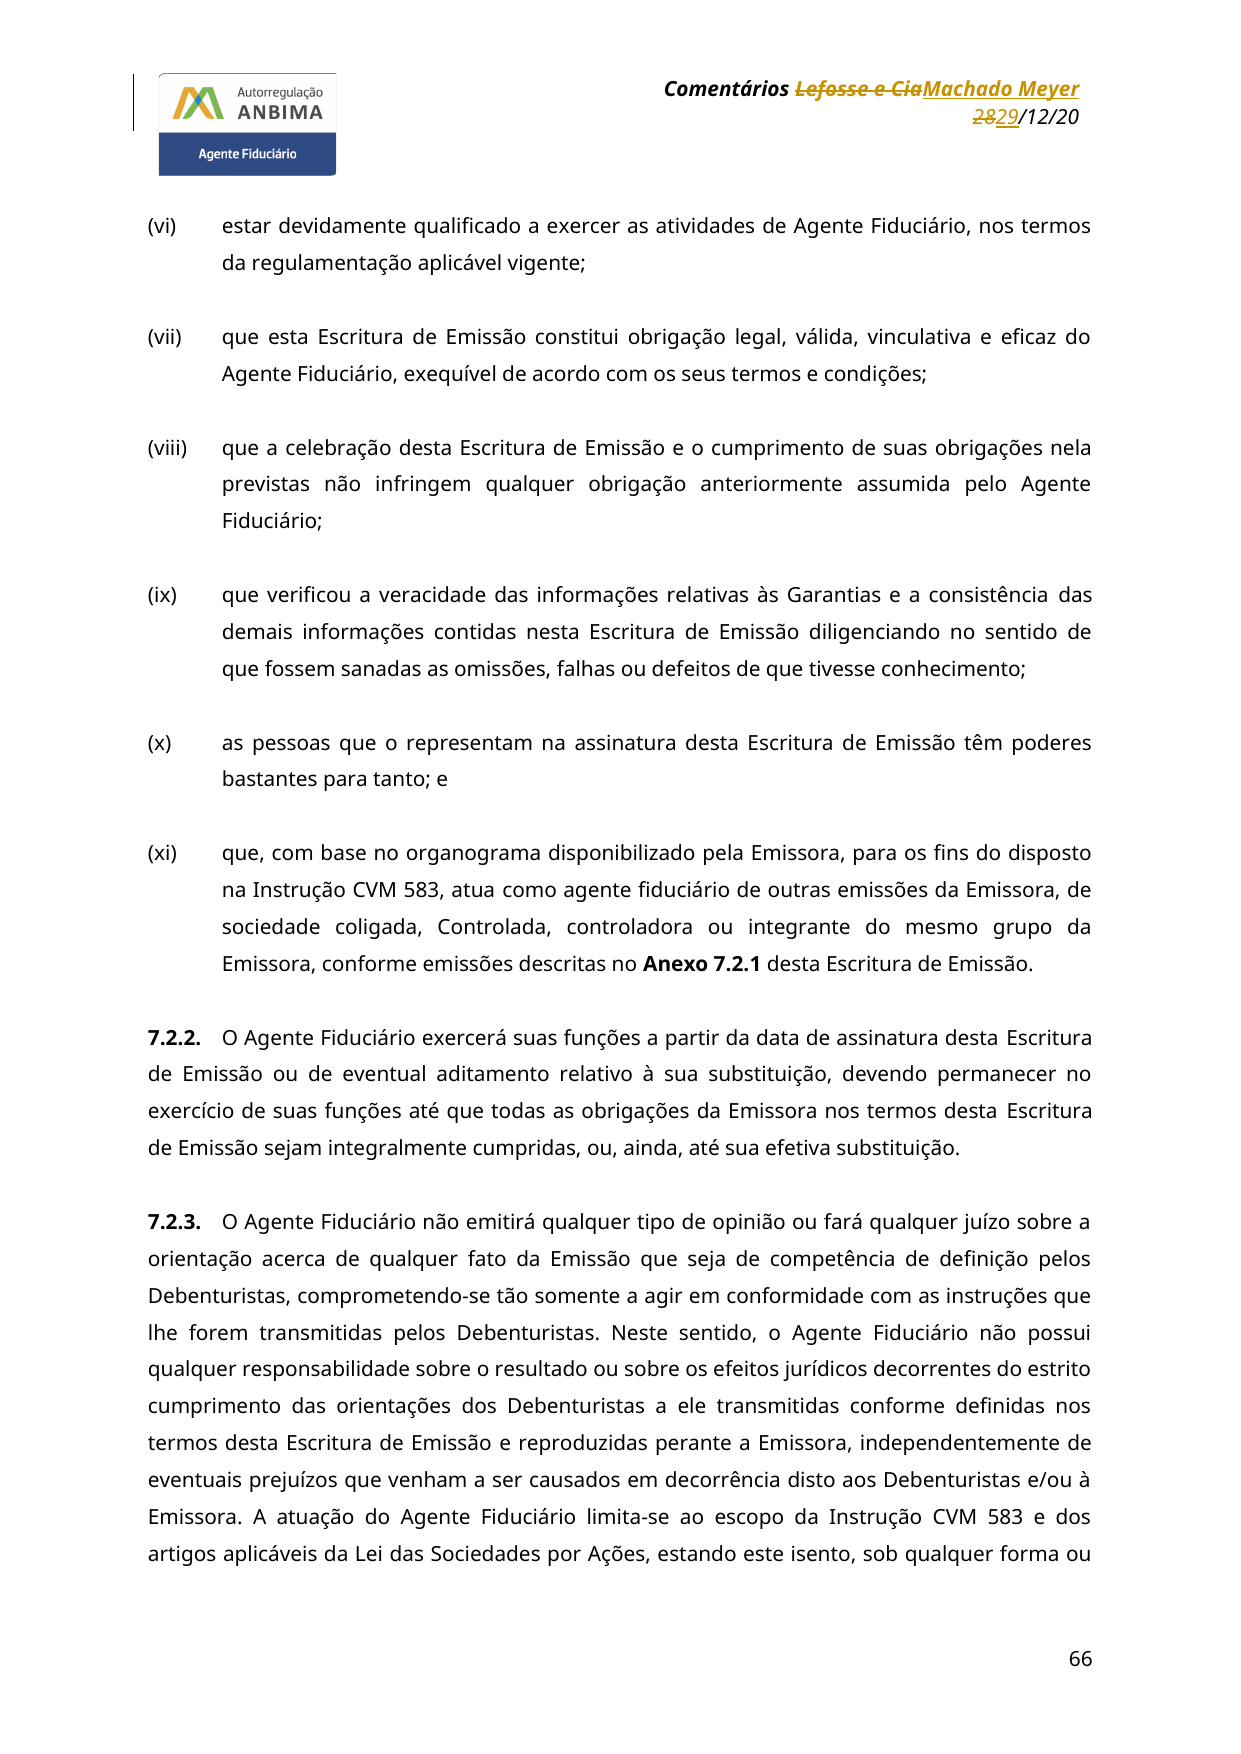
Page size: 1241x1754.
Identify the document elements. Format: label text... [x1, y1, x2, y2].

list que esta Escritura de Emissão constitui obrigação legal, válida, vinculativa e eficaz do Agente Fiduciário, exequível de acordo com os seus termos e condições; [148, 322, 1092, 387]
list que, com base no organograma disponibilizado pela Emissora, para os fins do disposto na Instrução CVM 583, atua como agente fiduciário de outras emissões da Emissora, de sociedade coligada, Controlada, controladora ou integrante do mesmo grupo da Emissora, conforme emissões descritas no Anexo 7.2.1 desta Escritura de Emissão. [148, 838, 1092, 977]
list que a celebração desta Escritura de Emissão e o cumprimento de suas obrigações nela previstas não infringem qualquer obrigação anteriormente assumida pelo Agente Fiduciário; [148, 433, 1092, 535]
list as pessoas que o representam na assinatura desta Escritura de Emissão têm poderes bastantes para tanto; e [148, 728, 1092, 793]
list estar devidamente qualificado a exercer as atividades de Agente Fiduciário, nos termos da regulamentação aplicável vigente; [148, 211, 1092, 277]
text O Agente Fiduciário exercerá suas funções a partir da data de assinatura desta Escritura de Emissão ou de eventual aditamento relativo à sua substituição, devendo permanecer no exercício de suas funções até que todas as obrigações da Emissora nos termos desta Escritura de Emissão sejam integralmente cumpridas, ou, ainda, até sua efetiva substituição. [148, 1023, 1092, 1162]
picture [158, 73, 337, 176]
list que verificou a veracidade das informações relativas às Garantias e a consistência das demais informações contidas nesta Escritura de Emissão diligenciando no sentido de que fossem sanadas as omissões, falhas ou defeitos de que tivesse conhecimento; [148, 580, 1092, 682]
